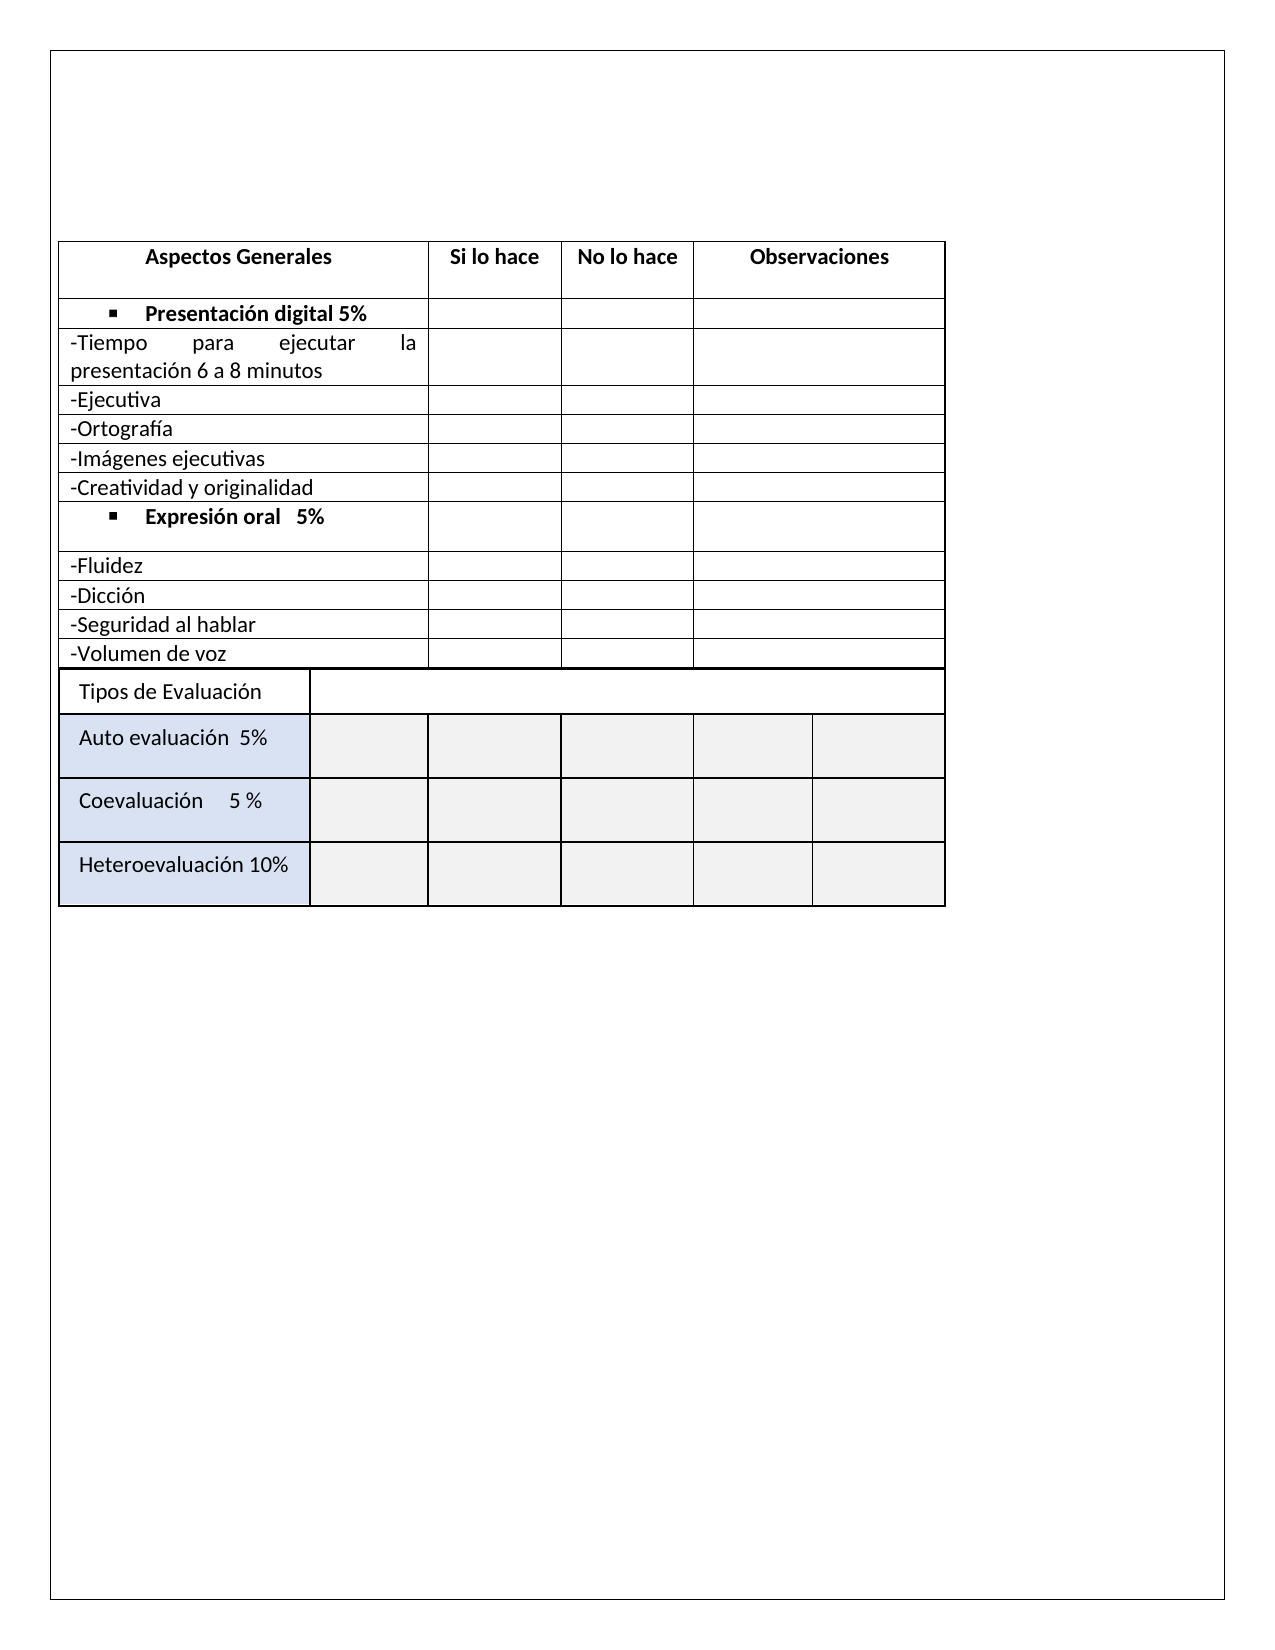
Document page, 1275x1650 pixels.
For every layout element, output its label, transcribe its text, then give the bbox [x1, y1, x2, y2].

table_header Observaciones [694, 242, 944, 298]
table_cell [694, 779, 812, 841]
table_cell -Tiempo para ejecutar la presentación 6 a 8 minutos [59, 329, 428, 384]
table_cell [429, 444, 561, 472]
table_cell [694, 610, 944, 638]
table_cell [429, 843, 560, 904]
table_cell -Ortografía [59, 415, 428, 443]
table_cell [694, 415, 944, 443]
table_cell [694, 329, 944, 384]
table_cell [813, 843, 944, 904]
table_cell [429, 502, 561, 551]
table_header [311, 670, 944, 713]
table_cell -Volumen de voz [59, 639, 428, 667]
table_cell [562, 639, 693, 667]
table_cell Expresión oral 5% [59, 502, 428, 551]
table_cell -Ejecutiva [59, 386, 428, 413]
table_cell [562, 444, 693, 472]
table_cell [813, 779, 944, 841]
table_cell [694, 552, 944, 580]
table_cell [562, 386, 693, 413]
table_cell [429, 581, 561, 609]
table_cell Auto evaluación 5% [60, 715, 309, 777]
table_cell [562, 581, 693, 609]
table_header No lo hace [562, 242, 693, 298]
table_cell [694, 715, 812, 777]
table_cell [562, 415, 693, 443]
table_cell [694, 502, 944, 551]
table_cell [311, 843, 427, 904]
table_cell [562, 552, 693, 580]
table_header Tipos de Evaluación [60, 670, 309, 713]
table_cell [429, 610, 561, 638]
table_cell [429, 299, 561, 327]
table_cell -Dicción [59, 581, 428, 609]
table_cell [694, 299, 944, 327]
table_cell [562, 502, 693, 551]
table_header Si lo hace [429, 242, 561, 298]
table_cell [694, 444, 944, 472]
table_cell [562, 329, 693, 384]
table_cell [562, 610, 693, 638]
table_cell [429, 715, 560, 777]
table_cell [562, 299, 693, 327]
table_cell [694, 581, 944, 609]
table_cell [694, 843, 812, 904]
table_cell [311, 779, 427, 841]
table_cell [429, 779, 560, 841]
table_cell -Fluidez [59, 552, 428, 580]
table_cell [562, 779, 693, 841]
table_cell -Creatividad y originalidad [59, 473, 428, 501]
table_cell [429, 473, 561, 501]
table_cell [562, 715, 693, 777]
table_cell [429, 639, 561, 667]
table_cell [813, 715, 944, 777]
table_cell [429, 552, 561, 580]
table_cell [694, 639, 944, 667]
table_cell -Seguridad al hablar [59, 610, 428, 638]
table_cell Heteroevaluación 10% [60, 843, 309, 904]
table_cell [562, 843, 693, 904]
table_cell [694, 386, 944, 413]
table_cell [694, 473, 944, 501]
table_cell [562, 473, 693, 501]
table_cell -Imágenes ejecutivas [59, 444, 428, 472]
table_cell Coevaluación 5 % [60, 779, 309, 841]
table_header Aspectos Generales [59, 242, 428, 298]
table_cell [311, 715, 427, 777]
table_cell Presentación digital 5% [59, 299, 428, 327]
table_cell [429, 329, 561, 384]
table_cell [429, 415, 561, 443]
table_cell [429, 386, 561, 413]
